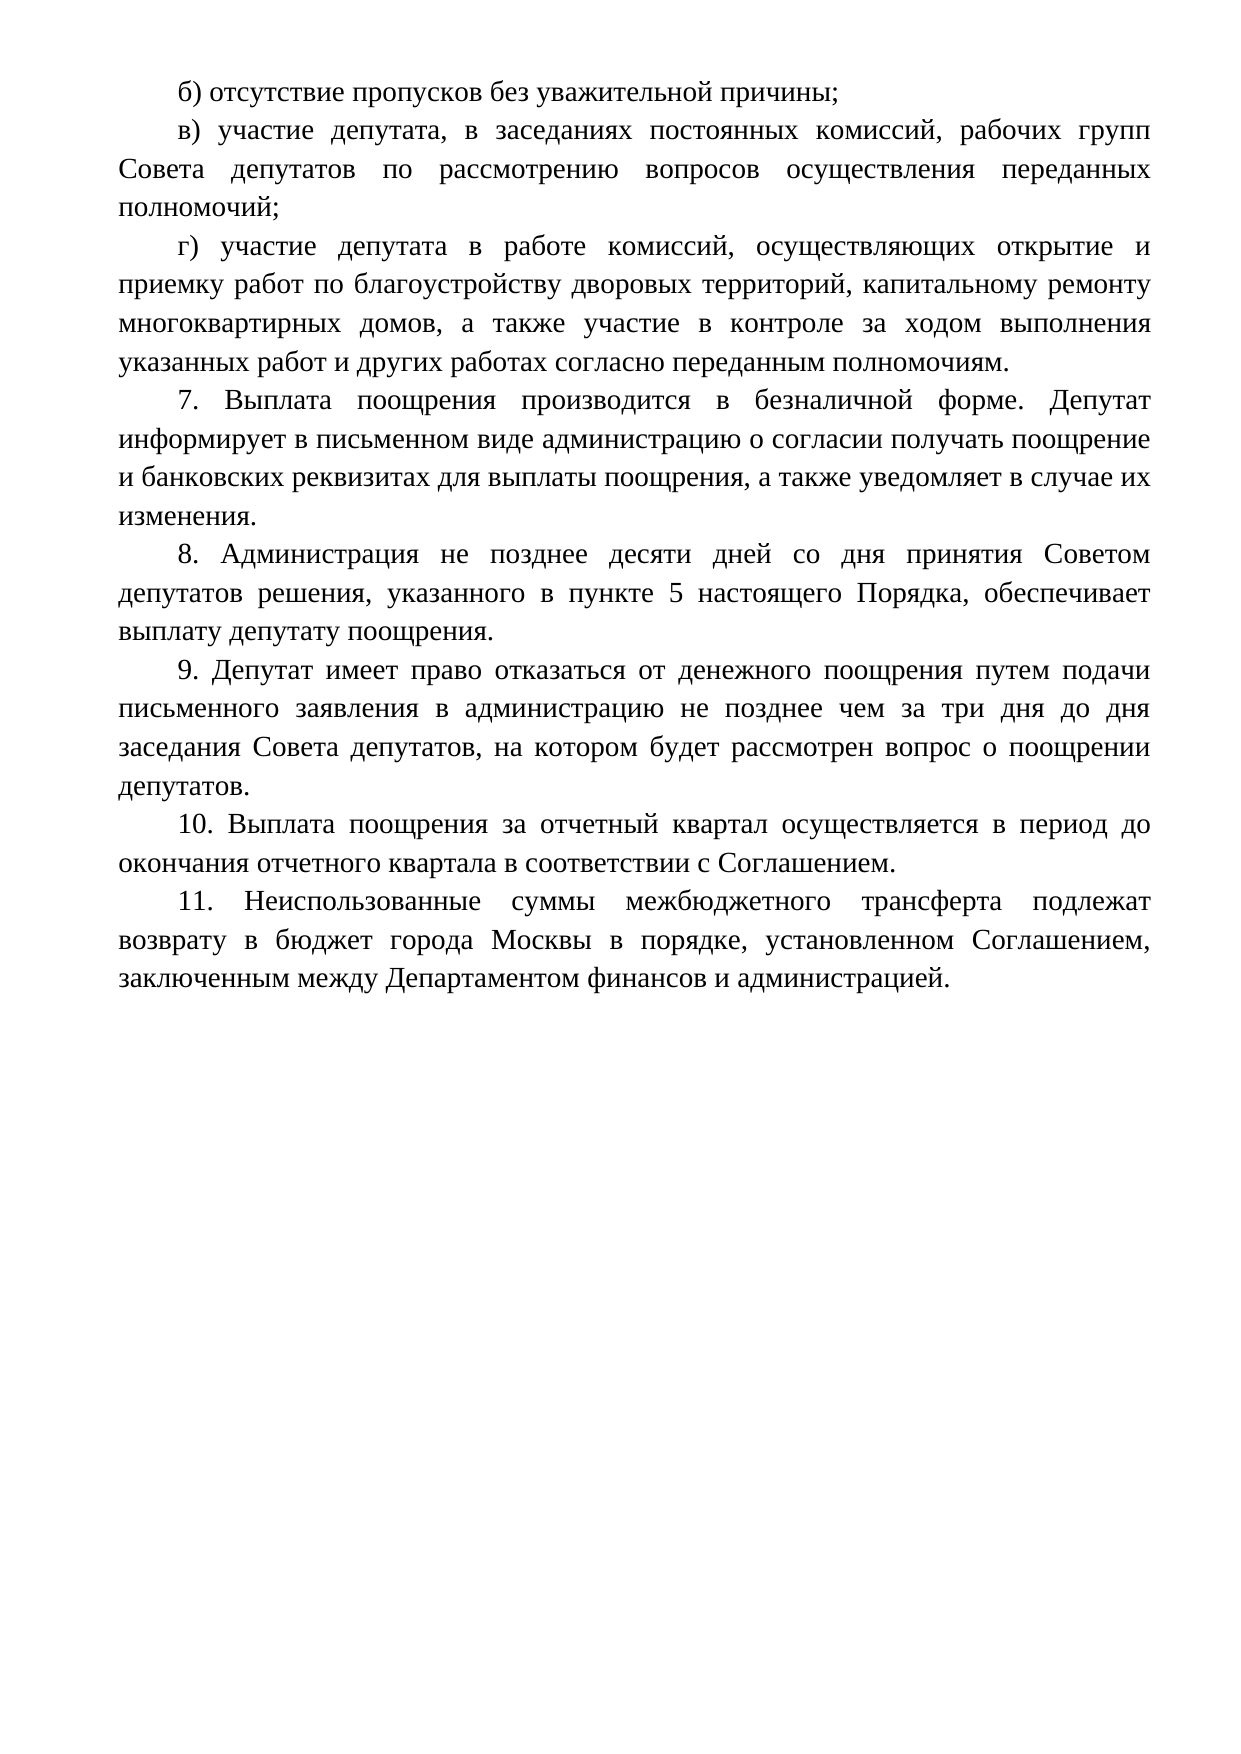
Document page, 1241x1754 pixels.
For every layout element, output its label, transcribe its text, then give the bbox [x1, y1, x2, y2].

text 11. Неиспользованные суммы межбюджетного трансферта подлежат возврату в бюджет города Москвы в порядке, установленном Соглашением, заключенным между Департаментом финансов и администрацией. [118, 883, 1152, 994]
list в) участие депутата, в заседаниях постоянных комиссий, рабочих групп Совета депутатов по рассмотрению вопросов осуществления переданных полномочий; [118, 112, 1152, 223]
list г) участие депутата в работе комиссий, осуществляющих открытие и приемку работ по благоустройству дворовых территорий, капитальному ремонту многоквартирных домов, а также участие в контроле за ходом выполнения указанных работ и других работах согласно переданным полномочиям. [118, 228, 1152, 377]
text 8. Администрация не позднее десяти дней со дня принятия Советом депутатов решения, указанного в пункте 5 настоящего Порядка, обеспечивает выплату депутату поощрения. [118, 536, 1152, 647]
text 7. Выплата поощрения производится в безналичной форме. Депутат информирует в письменном виде администрацию о согласии получать поощрение и банковских реквизитах для выплаты поощрения, а также уведомляет в случае их изменения. [118, 382, 1152, 531]
text 9. Депутат имеет право отказаться от денежного поощрения путем подачи письменного заявления в администрацию не позднее чем за три дня до дня заседания Совета депутатов, на котором будет рассмотрен вопрос о поощрении депутатов. [118, 652, 1152, 801]
list б) отсутствие пропусков без уважительной причины; [118, 74, 1152, 107]
text 10. Выплата поощрения за отчетный квартал осуществляется в период до окончания отчетного квартала в соответствии с Соглашением. [118, 806, 1152, 878]
